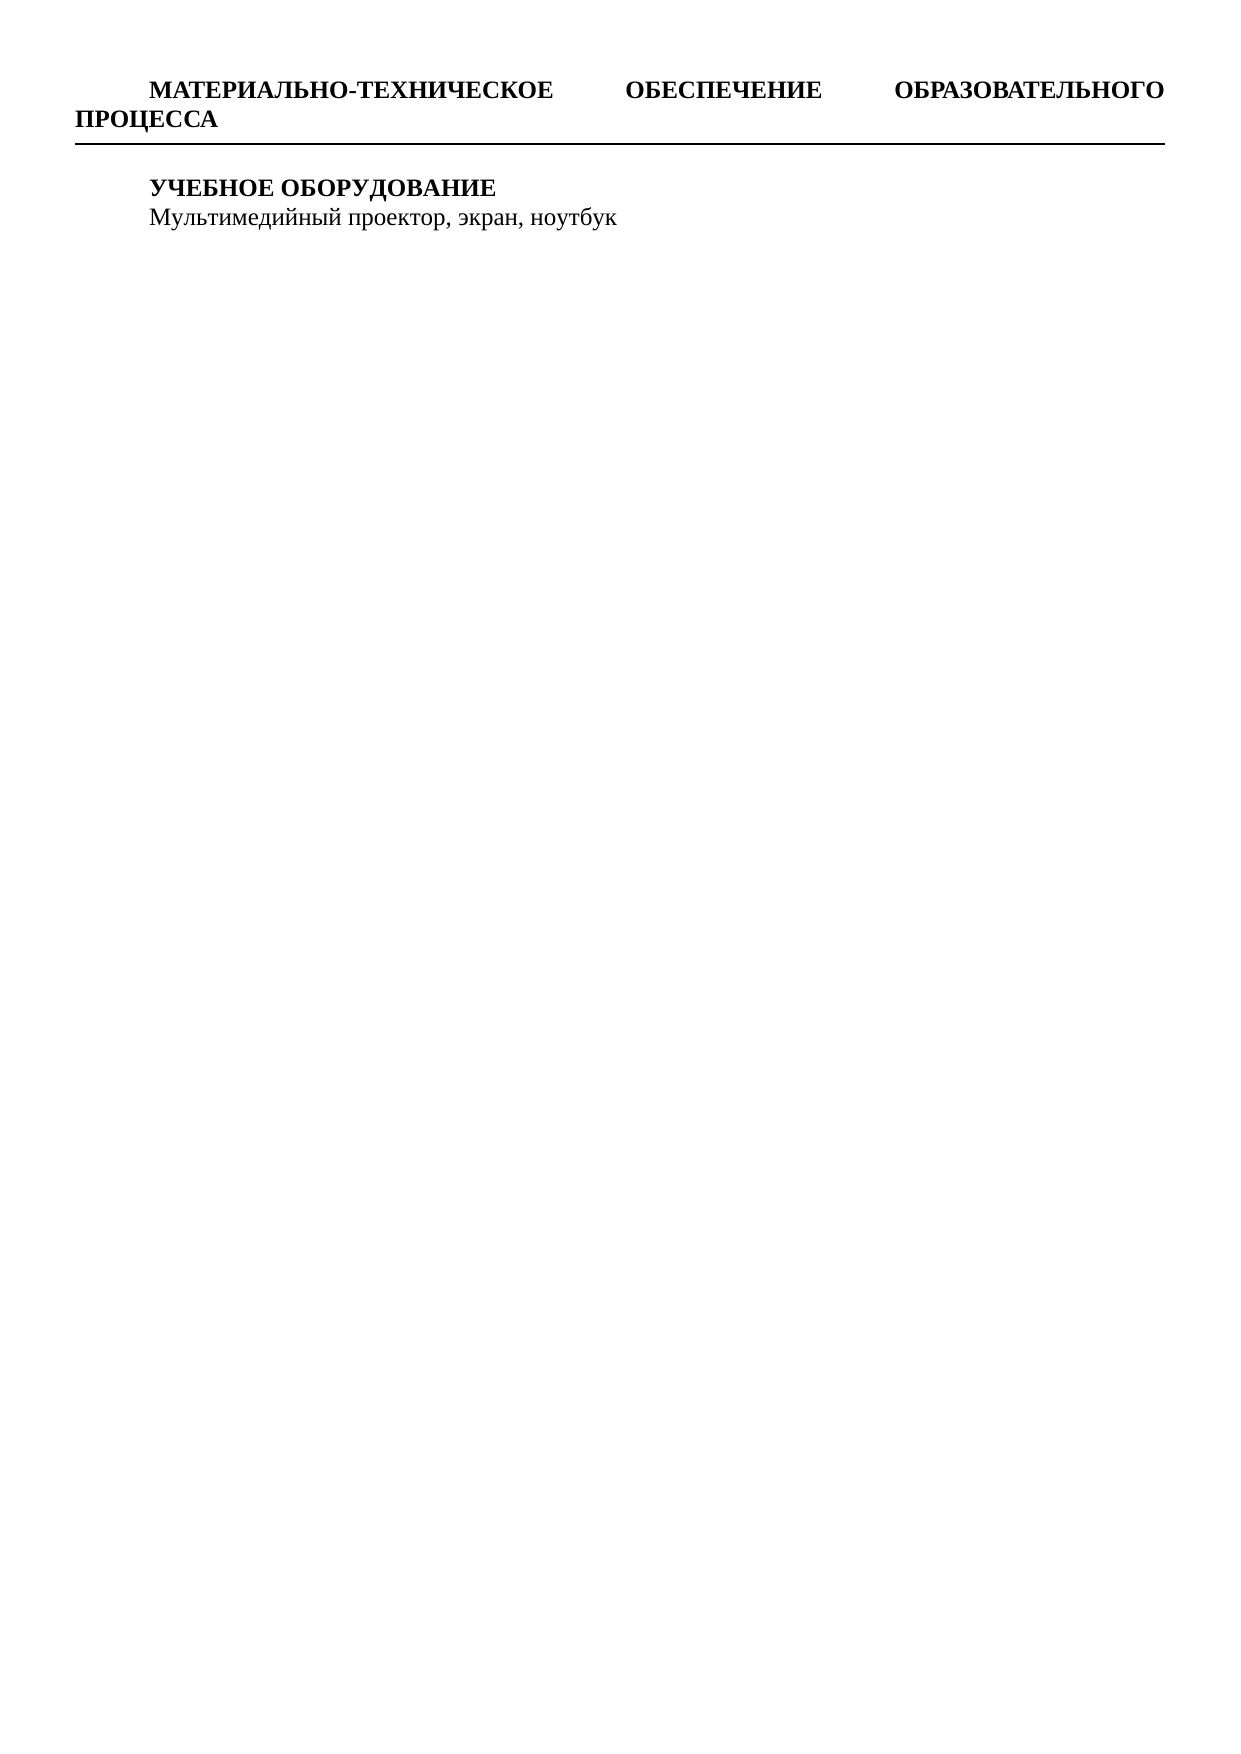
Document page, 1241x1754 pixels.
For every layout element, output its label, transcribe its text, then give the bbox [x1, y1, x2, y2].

text УЧЕБНОЕ ОБОРУДОВАНИЕ [75, 173, 1165, 202]
text Мультимедийный проектор, экран, ноутбук [75, 202, 1165, 231]
text МАТЕРИАЛЬНО-ТЕХНИЧЕСКОЕ ОБЕСПЕЧЕНИЕ ОБРАЗОВАТЕЛЬНОГО ПРОЦЕССА [75, 75, 1165, 143]
